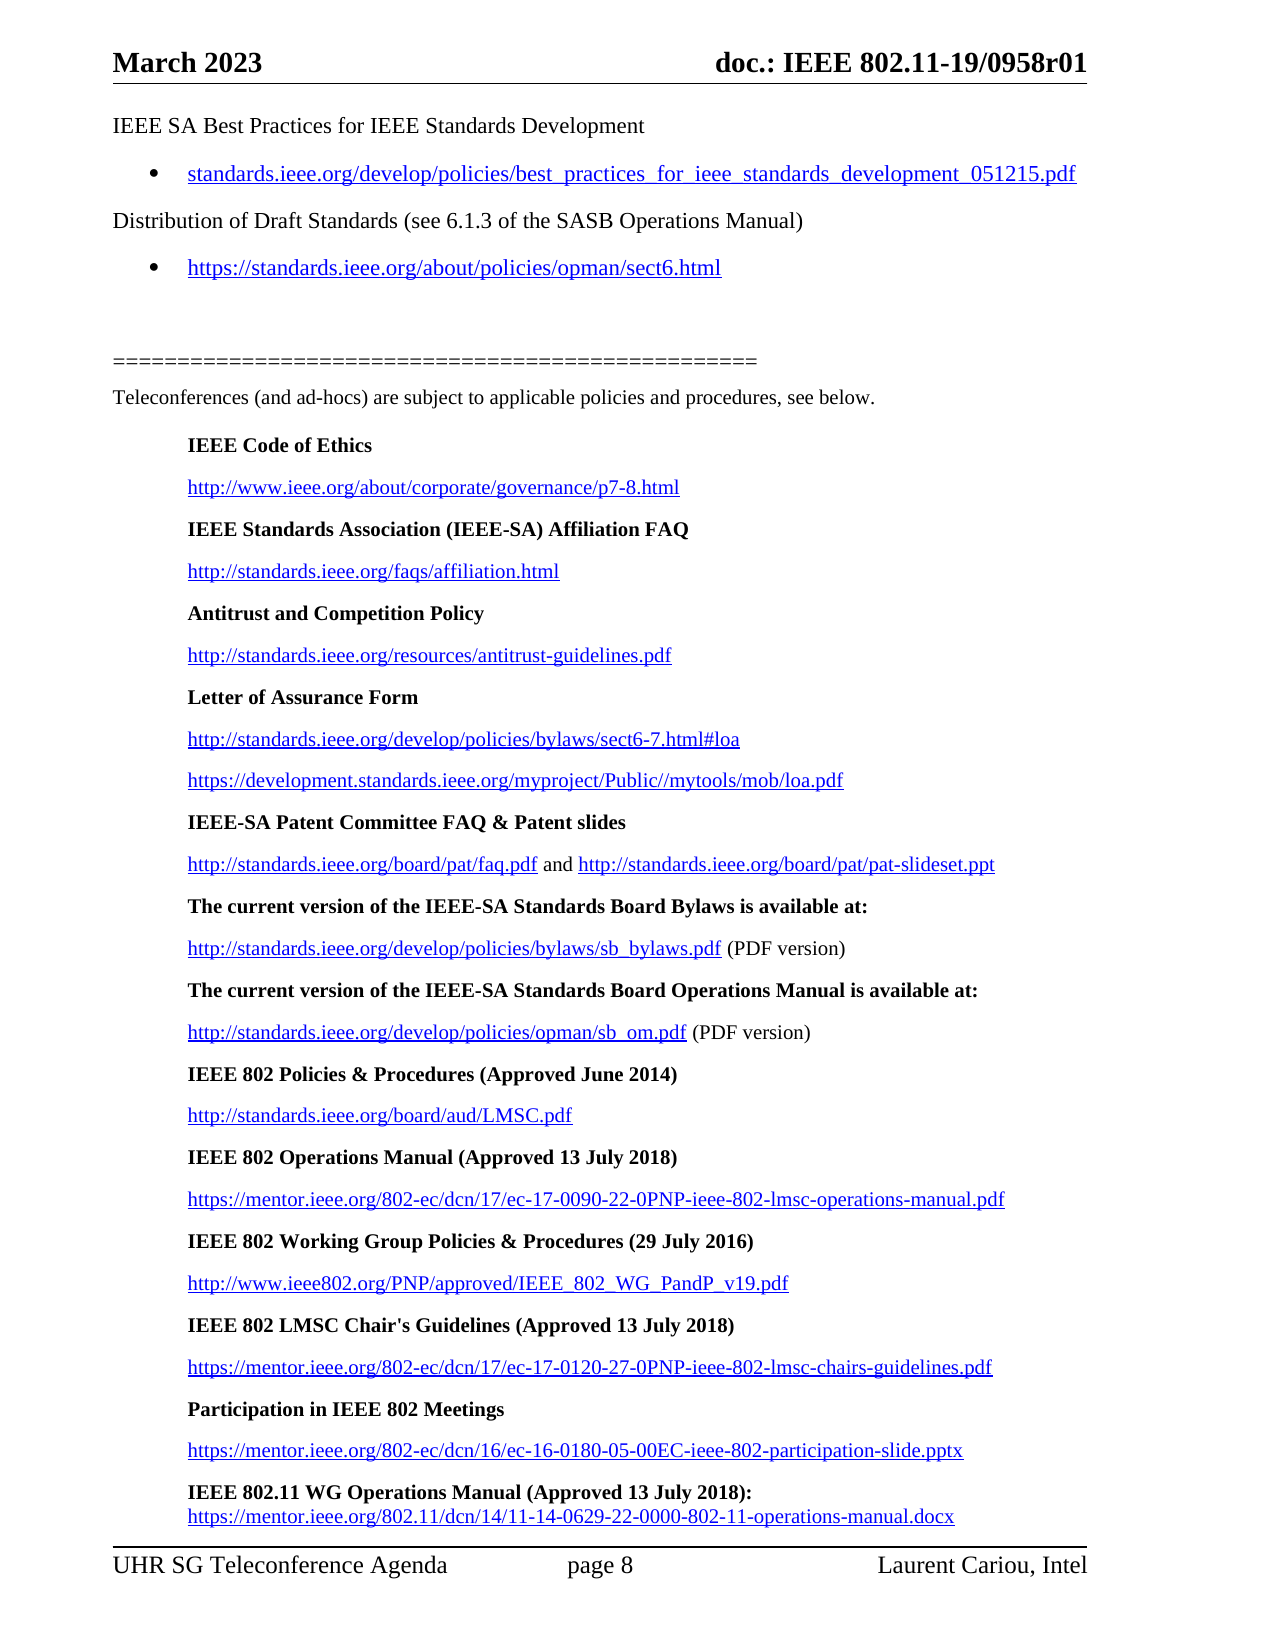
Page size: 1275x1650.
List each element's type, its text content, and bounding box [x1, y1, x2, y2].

text The current version of the IEEE-SA Standards Board Bylaws is available at: [187, 894, 1087, 918]
text IEEE SA Best Practices for IEEE Standards Development [112, 112, 1087, 139]
text IEEE 802 LMSC Chair's Guidelines (Approved 13 July 2018) [187, 1313, 1087, 1337]
text https://mentor.ieee.org/802-ec/dcn/17/ec-17-0090-22-0PNP-ieee-802-lmsc-operations-manual.pdf [187, 1187, 1087, 1211]
text Teleconferences (and ad-hocs) are subject to applicable policies and procedures, see below. [112, 385, 1087, 409]
text IEEE 802 Policies & Procedures (Approved June 2014) [187, 1061, 1087, 1086]
text http://standards.ieee.org/faqs/affiliation.html [187, 559, 1087, 583]
text IEEE-SA Patent Committee FAQ & Patent slides [187, 810, 1087, 834]
text http://standards.ieee.org/board/pat/faq.pdf and http://standards.ieee.org/board/pat/pat-slideset.ppt [187, 852, 1087, 876]
text IEEE 802 Working Group Policies & Procedures (29 July 2016) [187, 1229, 1087, 1253]
text Antitrust and Competition Policy [187, 601, 1087, 625]
list https://standards.ieee.org/about/policies/opman/sect6.html [150, 254, 1087, 280]
text http://standards.ieee.org/resources/antitrust-guidelines.pdf [187, 643, 1087, 667]
text IEEE Standards Association (IEEE-SA) Affiliation FAQ [187, 517, 1087, 541]
text IEEE 802.11 WG Operations Manual (Approved 13 July 2018): [112, 1480, 1087, 1504]
text http://www.ieee.org/about/corporate/governance/p7-8.html [187, 475, 1087, 499]
text https://mentor.ieee.org/802-ec/dcn/16/ec-16-0180-05-00EC-ieee-802-participation-slide.pptx [187, 1438, 1087, 1462]
text ================================================== [112, 348, 1087, 375]
text https://mentor.ieee.org/802.11/dcn/14/11-14-0629-22-0000-802-11-operations-manual.docx [112, 1504, 1087, 1528]
text IEEE 802 Operations Manual (Approved 13 July 2018) [187, 1145, 1087, 1169]
text IEEE Code of Ethics [187, 433, 1087, 457]
text Letter of Assurance Form [187, 684, 1087, 709]
text https://mentor.ieee.org/802-ec/dcn/17/ec-17-0120-27-0PNP-ieee-802-lmsc-chairs-guidelines.pdf [187, 1354, 1087, 1379]
text Distribution of Draft Standards (see 6.1.3 of the SASB Operations Manual) [112, 207, 1087, 233]
text http://www.ieee802.org/PNP/approved/IEEE_802_WG_PandP_v19.pdf [187, 1271, 1087, 1295]
text http://standards.ieee.org/develop/policies/bylaws/sect6-7.html#loa [187, 726, 1087, 751]
text https://development.standards.ieee.org/myproject/Public//mytools/mob/loa.pdf [187, 768, 1087, 792]
text http://standards.ieee.org/develop/policies/opman/sb_om.pdf (PDF version) [187, 1019, 1087, 1044]
text Participation in IEEE 802 Meetings [187, 1396, 1087, 1421]
text http://standards.ieee.org/board/aud/LMSC.pdf [187, 1103, 1087, 1127]
text http://standards.ieee.org/develop/policies/bylaws/sb_bylaws.pdf (PDF version) [187, 936, 1087, 960]
list standards.ieee.org/develop/policies/best_practices_for_ieee_standards_development_051215.pdf [150, 160, 1087, 186]
text The current version of the IEEE-SA Standards Board Operations Manual is available at: [187, 978, 1087, 1002]
